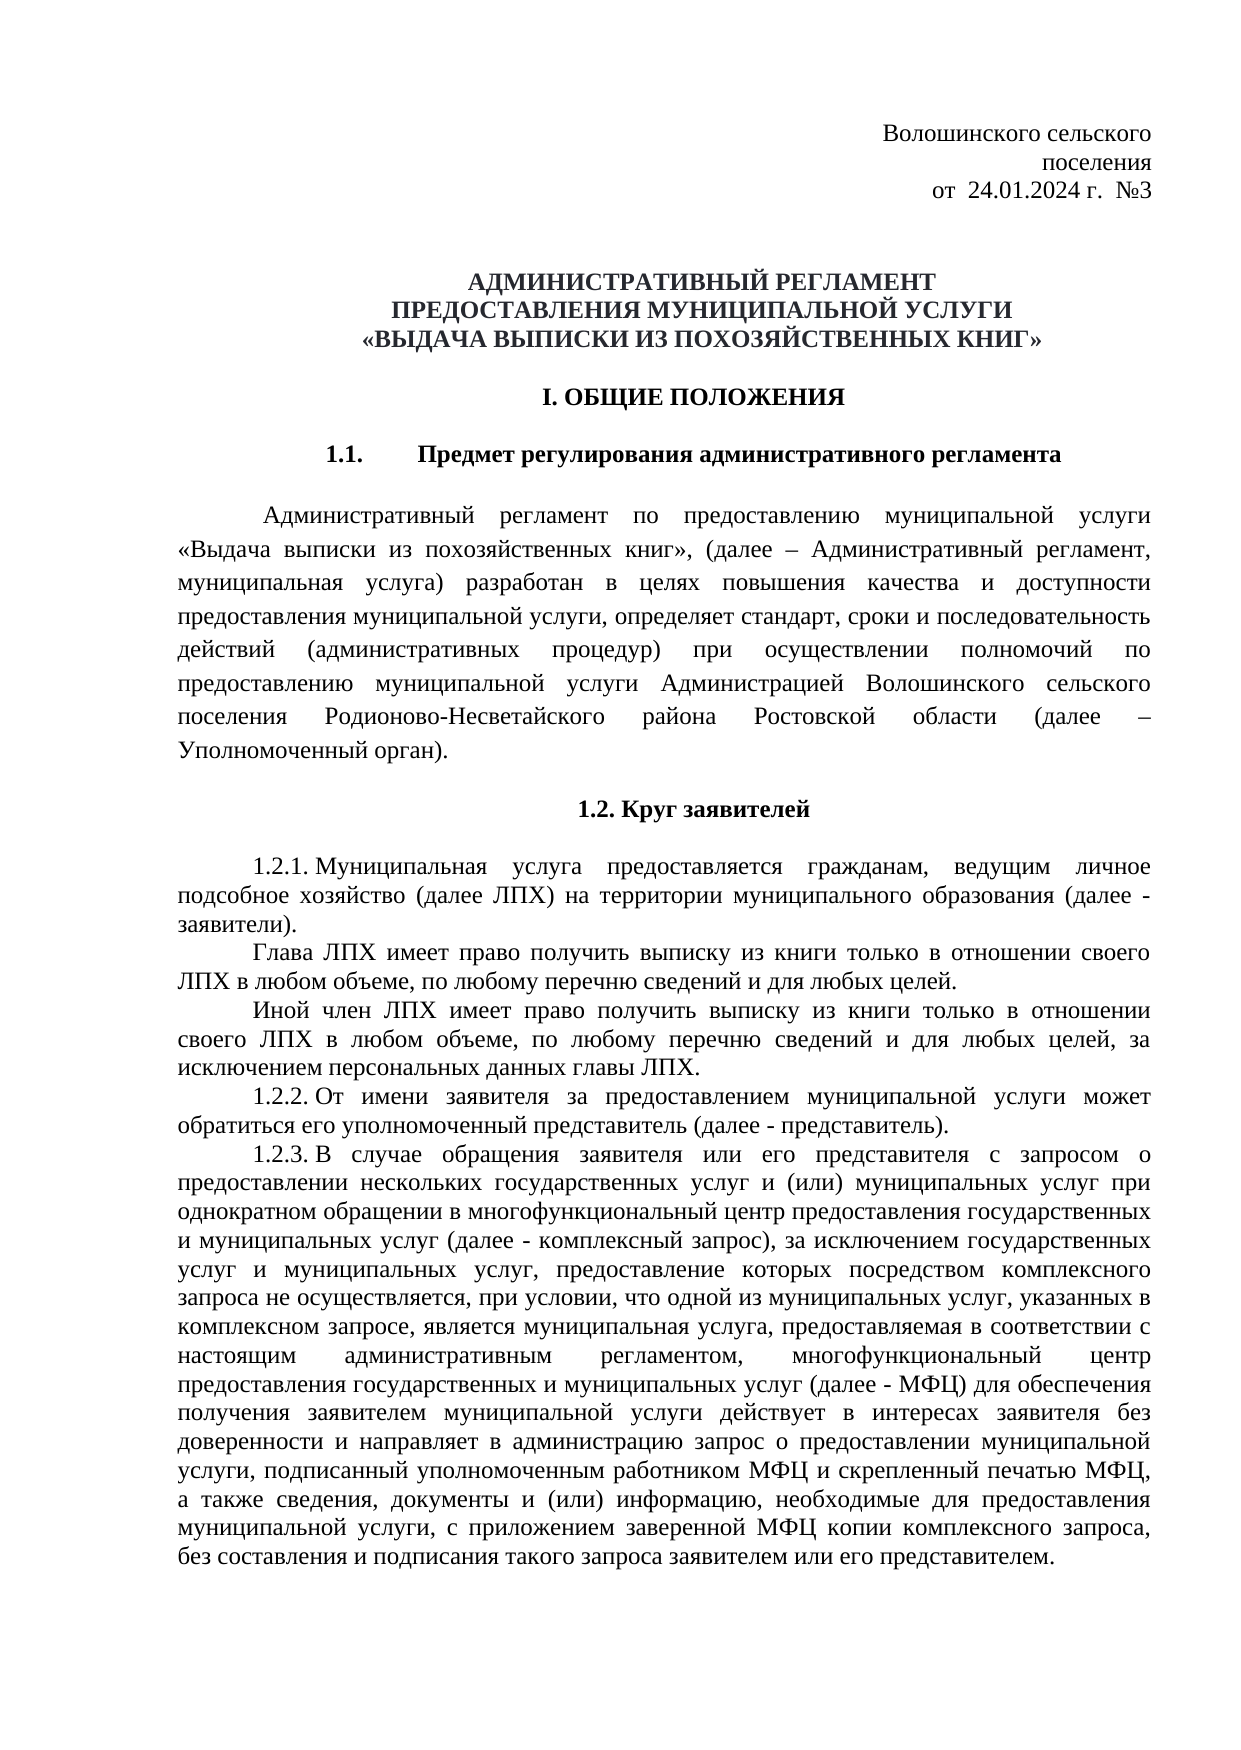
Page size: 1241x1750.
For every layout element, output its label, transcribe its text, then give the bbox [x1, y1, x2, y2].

text Иной член ЛПХ имеет право получить выписку из книги только в отношении своего ЛПХ в любом объеме, по любому перечню сведений и для любых целей, за исключением персональных данных главы ЛПХ. [177, 995, 1152, 1081]
text от 24.01.2024 г. №3 [768, 176, 1152, 204]
text 1.2.1. Муниципальная услуга предоставляется гражданам, ведущим личное подсобное хозяйство (далее ЛПХ) на территории муниципального образования (далее - заявители). [177, 851, 1152, 937]
text Глава ЛПХ имеет право получить выписку из книги только в отношении своего ЛПХ в любом объеме, по любому перечню сведений и для любых целей. [177, 937, 1152, 995]
text 1.2.2. От имени заявителя за предоставлением муниципальной услуги может обратиться его уполномоченный представитель (далее - представитель). [177, 1081, 1152, 1139]
text 1.2.3. В случае обращения заявителя или его представителя с запросом о предоставлении нескольких государственных услуг и (или) муниципальных услуг при однократном обращении в многофункциональный центр предоставления государственных и муниципальных услуг (далее - комплексный запрос), за исключением государственных услуг и муниципальных услуг, предоставление которых посредством комплексного запроса не осуществляется, при условии, что одной из муниципальных услуг, указанных в комплексном запросе, является муниципальная услуга, предоставляемая в соответствии с настоящим административным регламентом, многофункциональный центр предоставления государственных и муниципальных услуг (далее - МФЦ) для обеспечения получения заявителем муниципальной услуги действует в интересах заявителя без доверенности и направляет в администрацию запрос о предоставлении муниципальной услуги, подписанный уполномоченным работником МФЦ и скрепленный печатью МФЦ, а также сведения, документы и (или) информацию, необходимые для предоставления муниципальной услуги, с приложением заверенной МФЦ копии комплексного запроса, без составления и подписания такого запроса заявителем или его представителем. [177, 1139, 1152, 1570]
text Административный регламент по предоставлению муниципальной услуги «Выдача выписки из похозяйственных книг», (далее – Административный регламент, муниципальная услуга) разработан в целях повышения качества и доступности предоставления муниципальной услуги, определяет стандарт, сроки и последовательность действий (административных процедур) при осуществлении полномочий по предоставлению муниципальной услуги Администрацией Волошинского сельского поселения Родионово-Несветайского района Ростовской области (далее – Уполномоченный орган). [177, 497, 1152, 765]
text ПРЕДОСТАВЛЕНИЯ МУНИЦИПАЛЬНОЙ УСЛУГИ [177, 295, 1152, 324]
text 1.2. Круг заявителей [177, 794, 1152, 822]
text Волошинского сельского поселения [768, 118, 1152, 176]
text «ВЫДАЧА ВЫПИСКИ ИЗ ПОХОЗЯЙСТВЕННЫХ КНИГ» [177, 324, 1152, 353]
text АДМИНИСТРАТИВНЫЙ РЕГЛАМЕНТ [177, 267, 1152, 295]
text I. ОБЩИЕ ПОЛОЖЕНИЯ [177, 382, 1152, 410]
list Предмет регулирования административного регламента [235, 439, 1152, 468]
